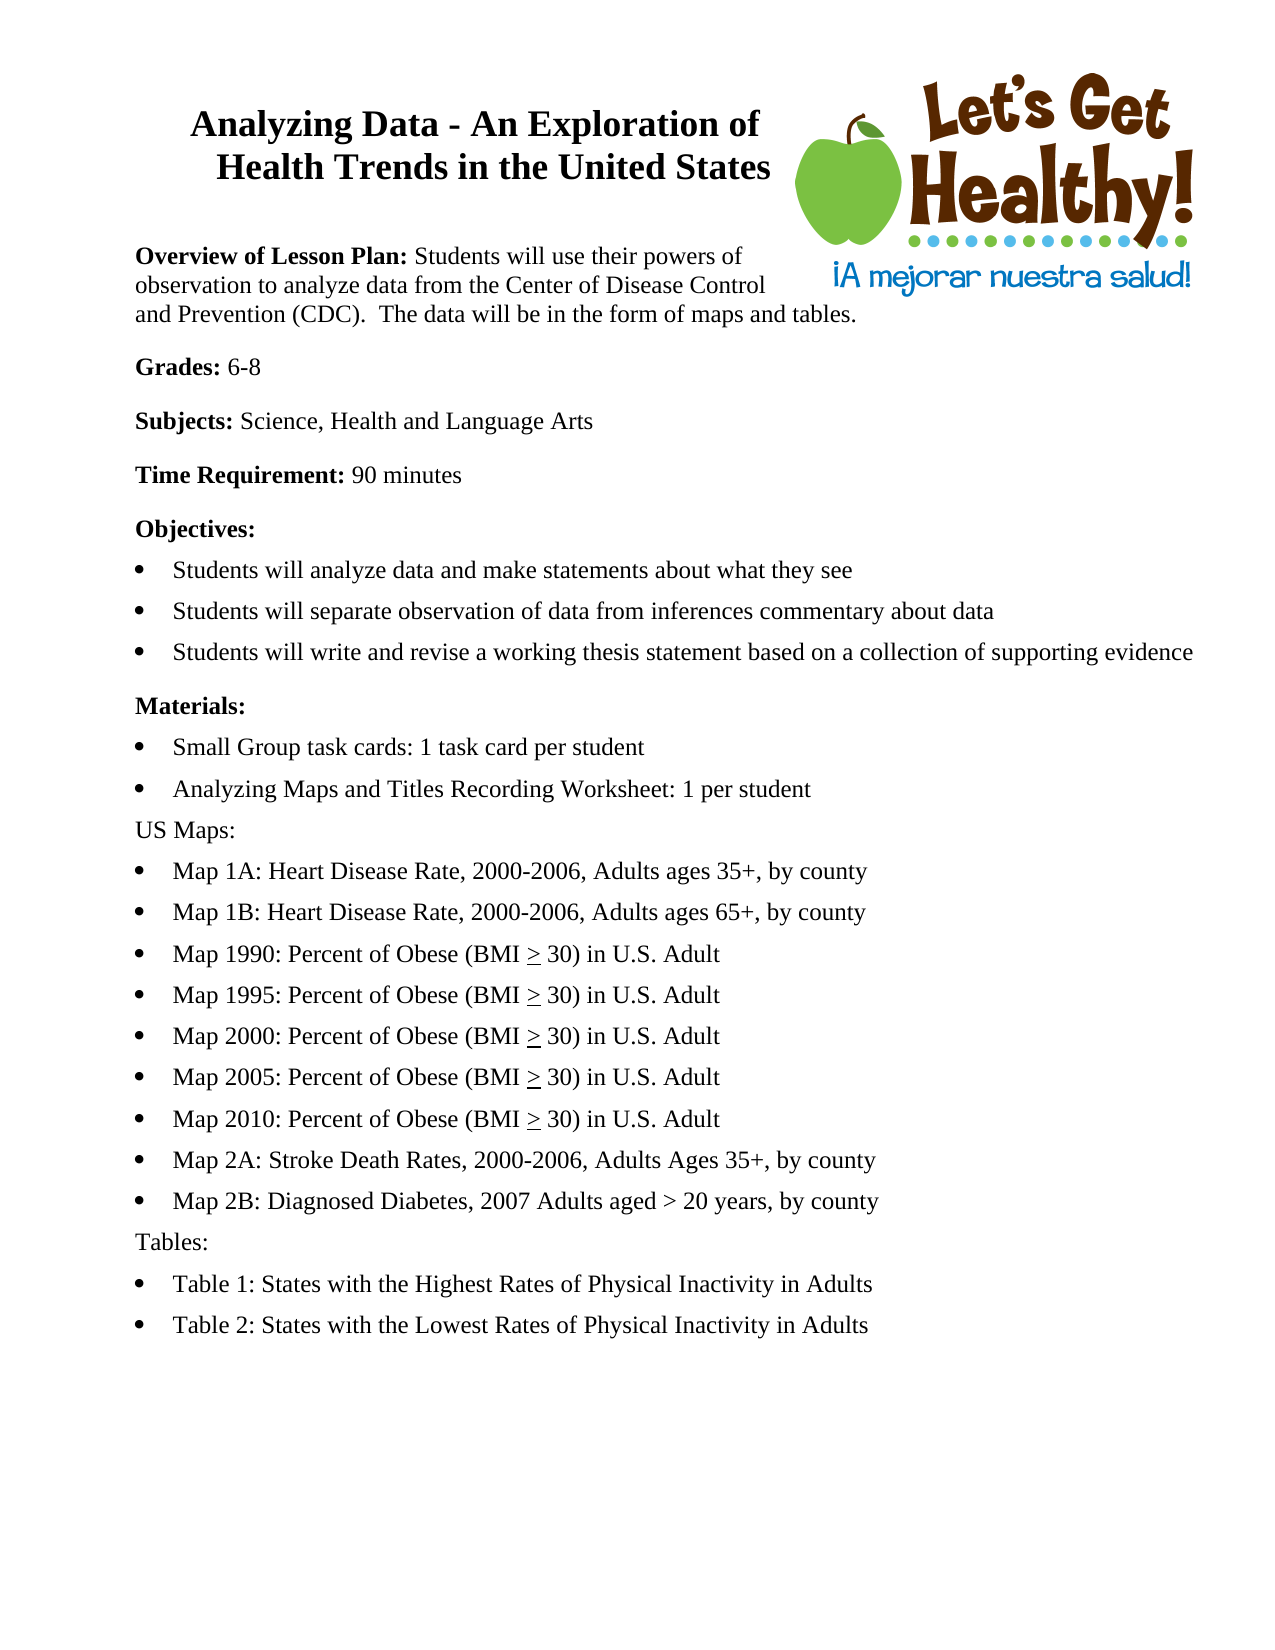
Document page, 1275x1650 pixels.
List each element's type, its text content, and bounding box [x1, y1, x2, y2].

text Subjects: Science, Health and Language Arts [135, 406, 1215, 435]
text Overview of Lesson Plan: Students will use their powers of observation to analyze data from the Center of Disease Control and Prevention (CDC). The data will be in the form of maps and tables. [135, 241, 1215, 327]
list Students will write and revise a working thesis statement based on a collection of supporting evidence [135, 637, 1215, 666]
list Table 1: States with the Highest Rates of Physical Inactivity in Adults [135, 1269, 1215, 1297]
text Objectives: [135, 514, 1215, 542]
list Students will analyze data and make statements about what they see [135, 555, 1215, 584]
list Map 2005: Percent of Obese (BMI > 30) in U.S. Adult [135, 1062, 1215, 1091]
text Analyzing Data - An Exploration of Health Trends in the United States [154, 101, 1215, 187]
text US Maps: [135, 815, 1215, 844]
text Materials: [135, 691, 1215, 720]
list Students will separate observation of data from inferences commentary about data [135, 596, 1215, 625]
list Table 2: States with the Lowest Rates of Physical Inactivity in Adults [135, 1310, 1215, 1339]
text Time Requirement: 90 minutes [135, 460, 1215, 489]
list Map 2000: Percent of Obese (BMI > 30) in U.S. Adult [135, 1021, 1215, 1050]
picture [795, 187, 1193, 241]
list Map 2010: Percent of Obese (BMI > 30) in U.S. Adult [135, 1104, 1215, 1132]
list Map 1B: Heart Disease Rate, 2000-2006, Adults ages 65+, by county [135, 897, 1215, 926]
list Map 1995: Percent of Obese (BMI > 30) in U.S. Adult [135, 980, 1215, 1009]
list Small Group task cards: 1 task card per student [135, 732, 1215, 761]
list Map 2B: Diagnosed Diabetes, 2007 Adults aged > 20 years, by county [135, 1186, 1215, 1215]
text Tables: [135, 1227, 1215, 1256]
list Map 1990: Percent of Obese (BMI > 30) in U.S. Adult [135, 939, 1215, 967]
list Map 2A: Stroke Death Rates, 2000-2006, Adults Ages 35+, by county [135, 1145, 1215, 1174]
list Analyzing Maps and Titles Recording Worksheet: 1 per student [135, 774, 1215, 802]
picture [795, 73, 1193, 101]
text Grades: 6-8 [135, 352, 1215, 381]
list Map 1A: Heart Disease Rate, 2000-2006, Adults ages 35+, by county [135, 856, 1215, 885]
